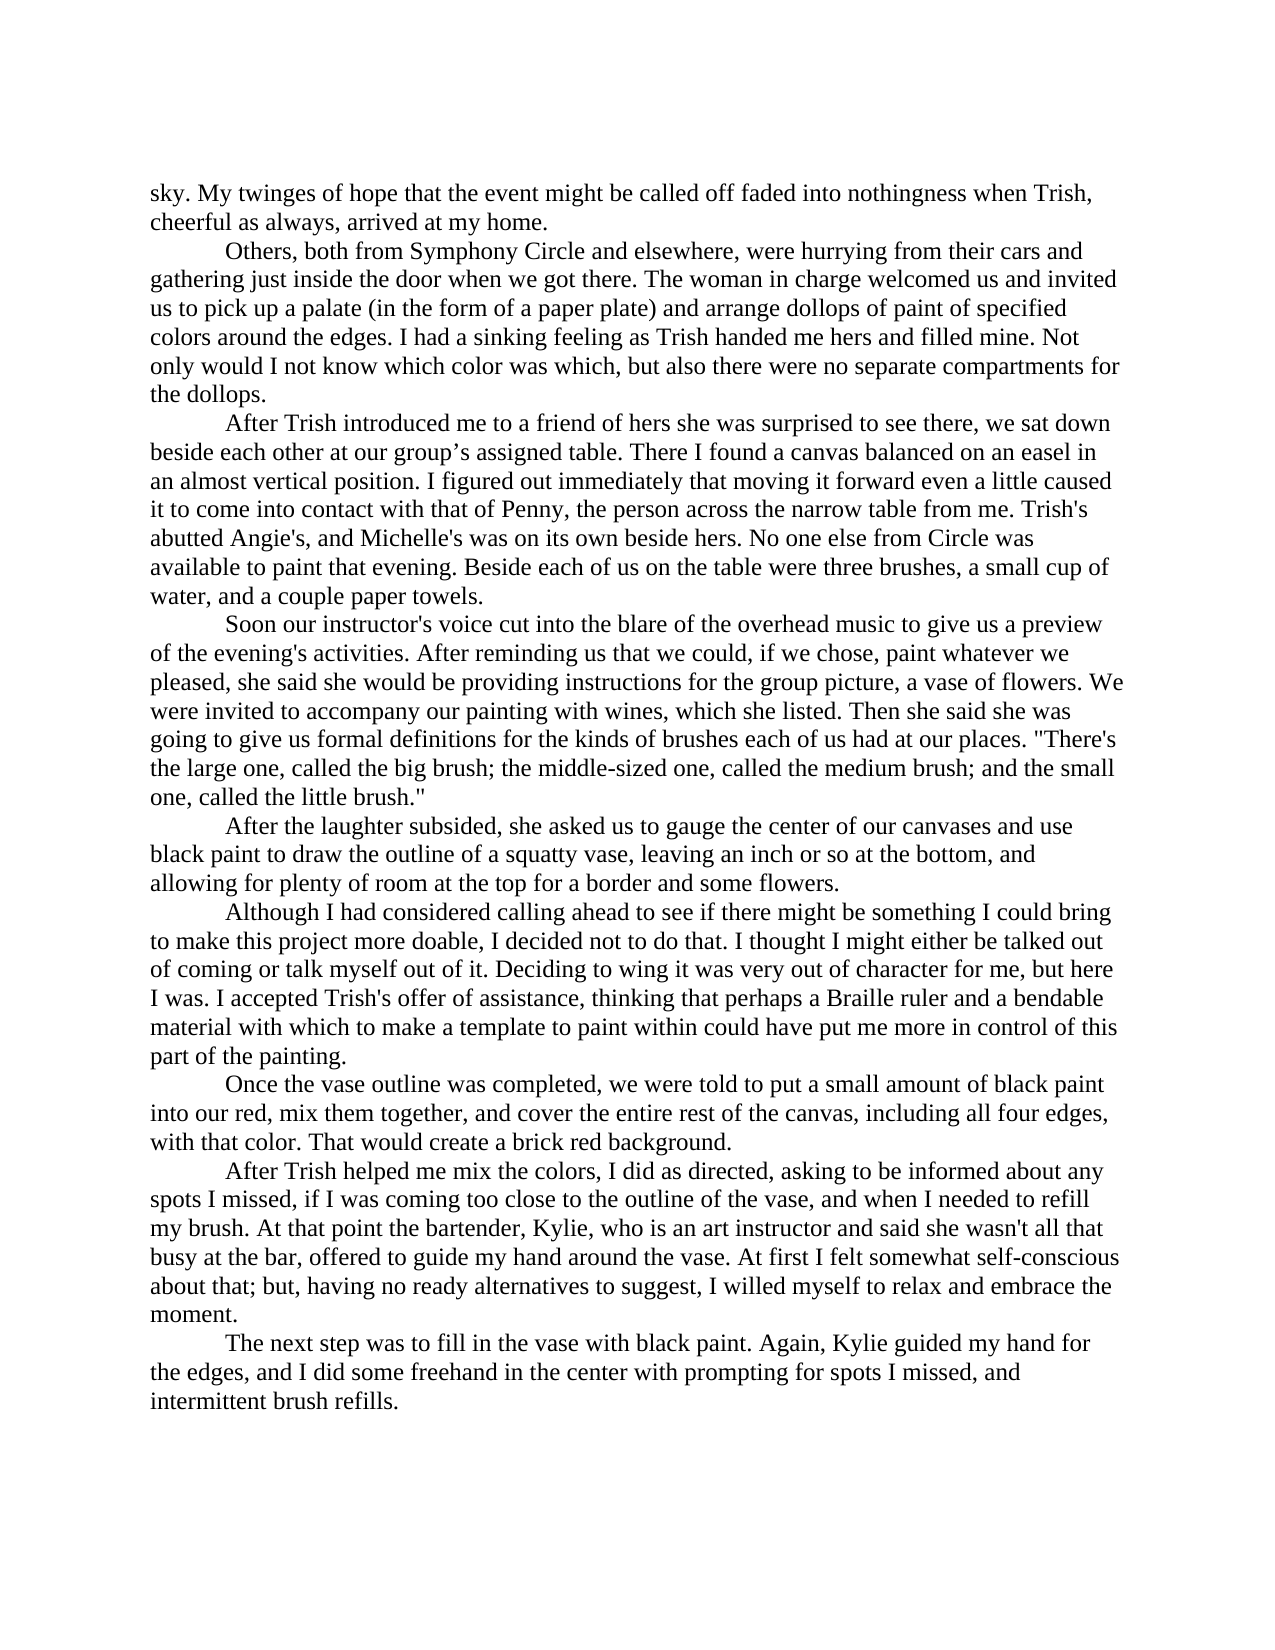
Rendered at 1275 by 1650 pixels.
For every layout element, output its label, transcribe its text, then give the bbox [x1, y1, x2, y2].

text Soon our instructor's voice cut into the blare of the overhead music to give us a preview of the evening's activities. After reminding us that we could, if we chose, paint whatever we pleased, she said she would be providing instructions for the group picture, a vase of flowers. We were invited to accompany our painting with wines, which she listed. Then she said she was going to give us formal definitions for the kinds of brushes each of us had at our places. "There's the large one, called the big brush; the middle-sized one, called the medium brush; and the small one, called the little brush." [150, 609, 1125, 811]
text After Trish helped me mix the colors, I did as directed, asking to be informed about any spots I missed, if I was coming too close to the outline of the vase, and when I needed to refill my brush. At that point the bartender, Kylie, who is an art instructor and said she wasn't all that busy at the bar, offered to guide my hand around the vase. At first I felt somewhat self-conscious about that; but, having no ready alternatives to suggest, I willed myself to relax and embrace the moment. [150, 1156, 1125, 1328]
text The next step was to fill in the vase with black paint. Again, Kylie guided my hand for the edges, and I did some freehand in the center with prompting for spots I missed, and intermittent brush refills. [150, 1328, 1125, 1414]
text Although I had considered calling ahead to see if there might be something I could bring to make this project more doable, I decided not to do that. I thought I might either be talked out of coming or talk myself out of it. Deciding to wing it was very out of character for me, but here I was. I accepted Trish's offer of assistance, thinking that perhaps a Braille ruler and a bendable material with which to make a template to paint within could have put me more in control of this part of the painting. [150, 897, 1125, 1069]
text Others, both from Symphony Circle and elsewhere, were hurrying from their cars and gathering just inside the door when we got there. The woman in charge welcomed us and invited us to pick up a palate (in the form of a paper plate) and arrange dollops of paint of specified colors around the edges. I had a sinking feeling as Trish handed me hers and filled mine. Not only would I not know which color was which, but also there were no separate compartments for the dollops. [150, 236, 1125, 408]
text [150, 178, 1125, 236]
text After the laughter subsided, she asked us to gauge the center of our canvases and use black paint to draw the outline of a squatty vase, leaving an inch or so at the bottom, and allowing for plenty of room at the top for a border and some flowers. [150, 811, 1125, 897]
text Once the vase outline was completed, we were told to put a small amount of black paint into our red, mix them together, and cover the entire rest of the canvas, including all four edges, with that color. That would create a brick red background. [150, 1069, 1125, 1156]
text After Trish introduced me to a friend of hers she was surprised to see there, we sat down beside each other at our group’s assigned table. There I found a canvas balanced on an easel in an almost vertical position. I figured out immediately that moving it forward even a little caused it to come into contact with that of Penny, the person across the narrow table from me. Trish's abutted Angie's, and Michelle's was on its own beside hers. No one else from Circle was available to paint that evening. Beside each of us on the table were three brushes, a small cup of water, and a couple paper towels. [150, 408, 1125, 609]
